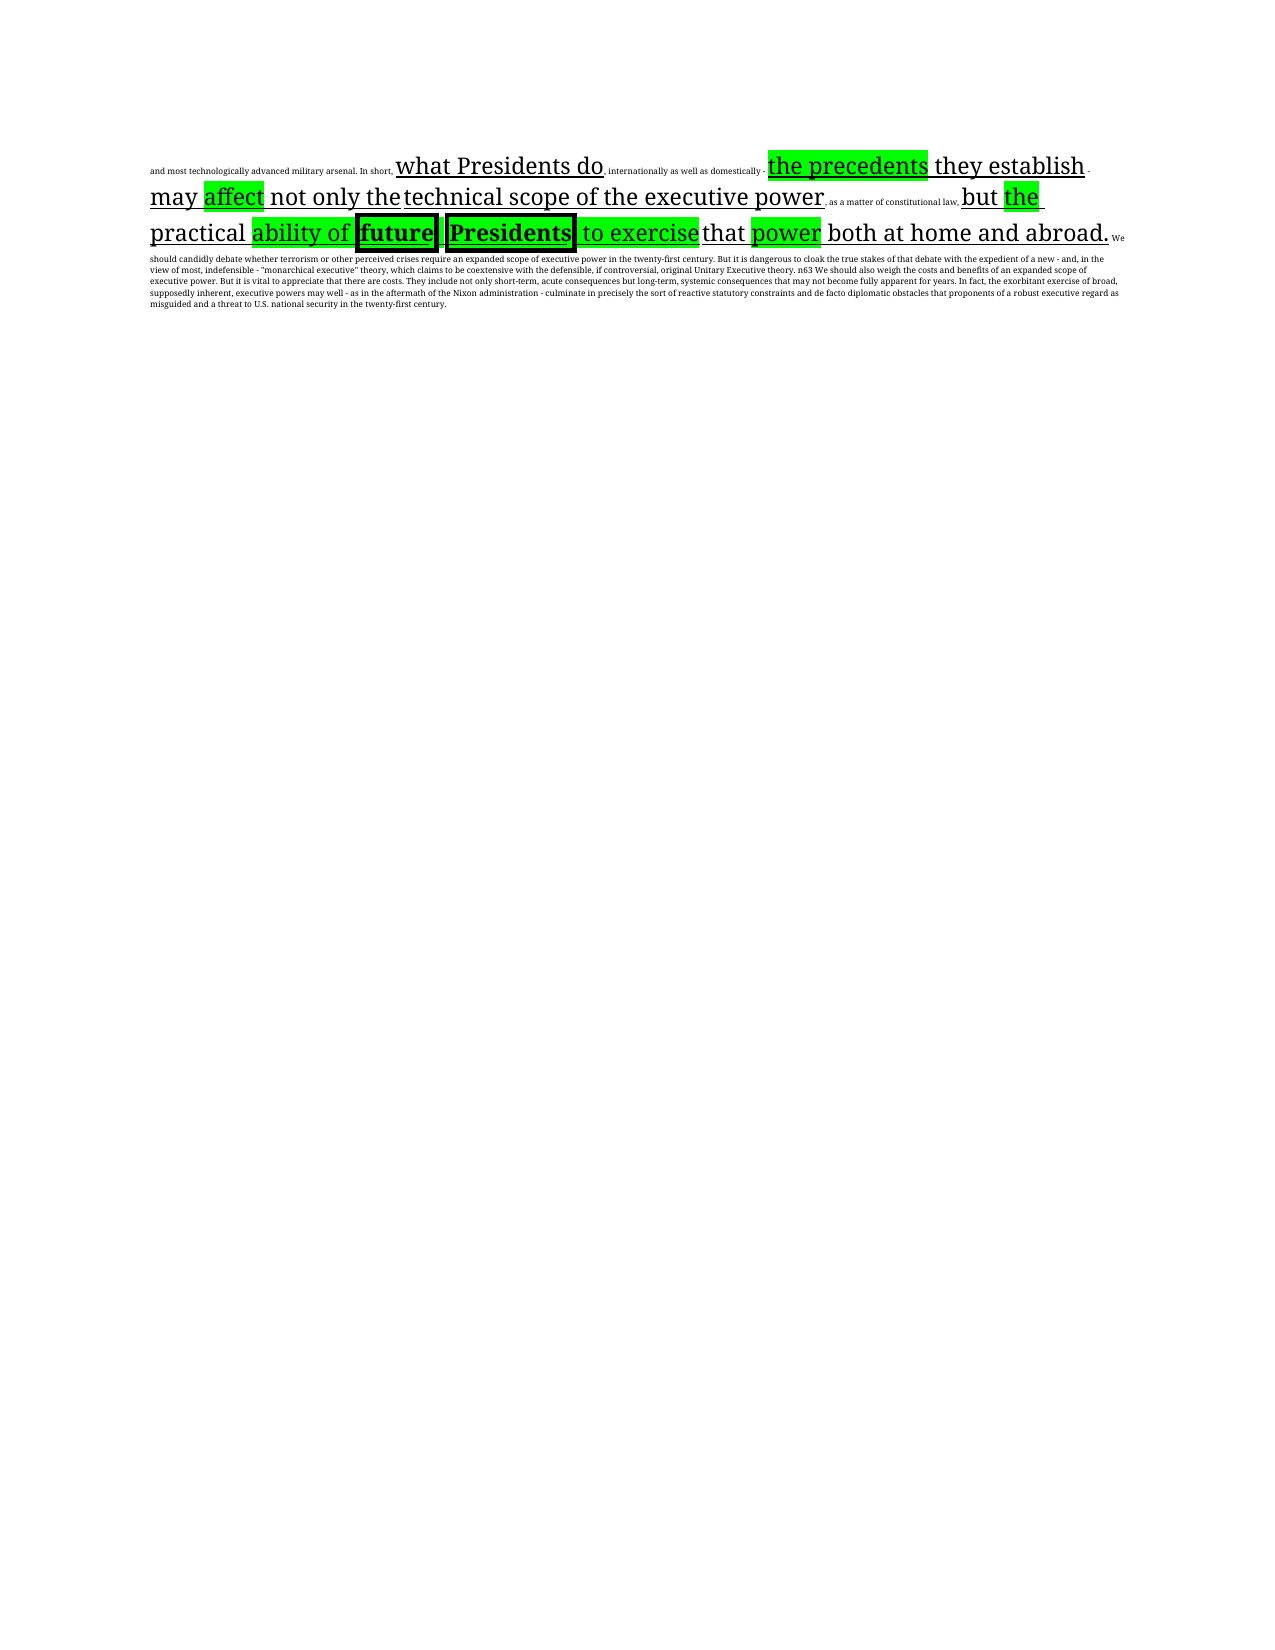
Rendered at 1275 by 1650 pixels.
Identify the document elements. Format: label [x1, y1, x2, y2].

text [150, 150, 1125, 310]
